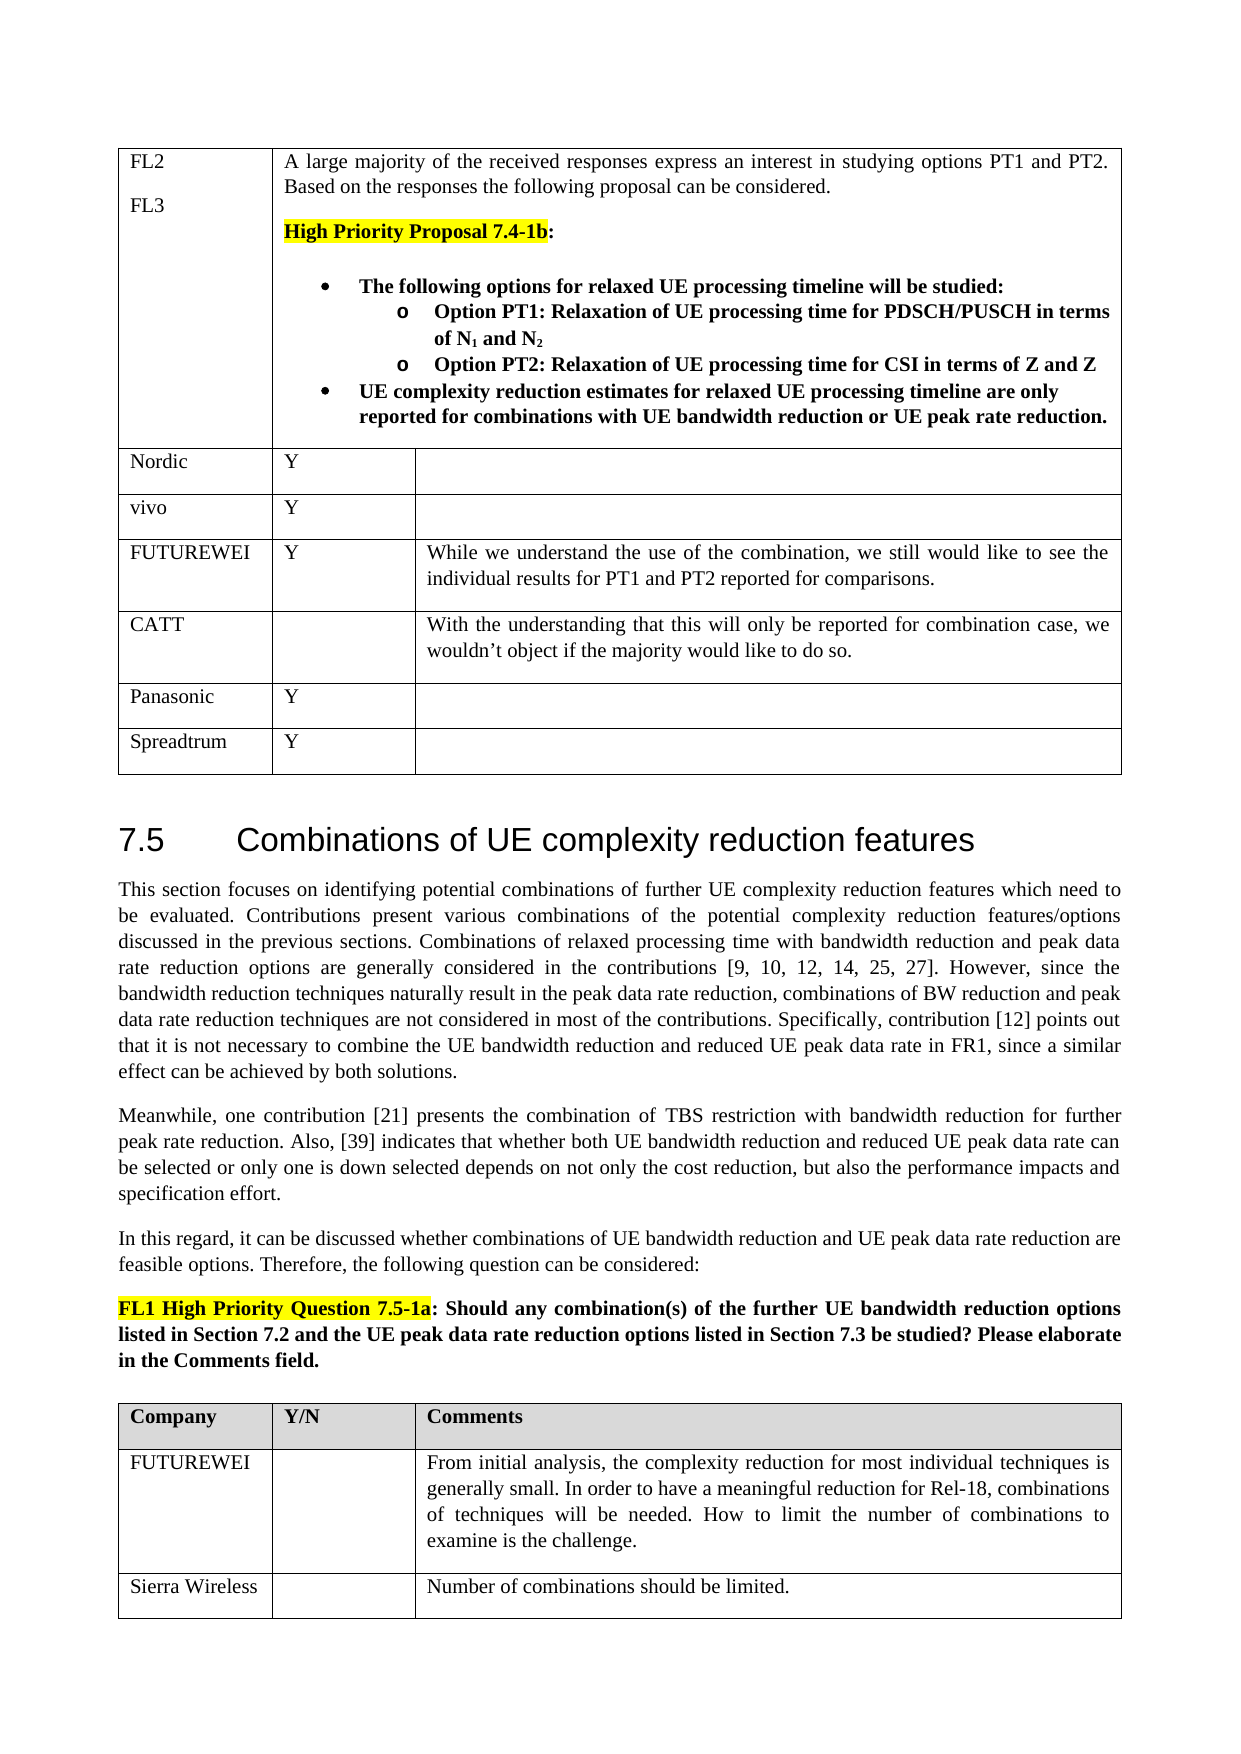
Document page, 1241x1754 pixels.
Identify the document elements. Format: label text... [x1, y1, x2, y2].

table_cell CATT [119, 612, 272, 683]
table_cell Panasonic [119, 684, 272, 728]
table_cell Spreadtrum [119, 729, 272, 774]
table_cell Y [273, 684, 415, 728]
table_cell [273, 612, 415, 683]
text In this regard, it can be discussed whether combinations of UE bandwidth reduction and UE peak data rate reduction are feasible options. Therefore, the following question can be considered: [118, 1226, 1122, 1276]
table_cell Y [273, 495, 415, 539]
table_cell With the understanding that this will only be reported for combination case, we wouldn’t object if the majority would like to do so. [416, 612, 1121, 683]
table_cell [416, 729, 1121, 774]
table_cell [273, 1450, 415, 1573]
table_cell [416, 684, 1121, 728]
table_cell Y [273, 540, 415, 611]
table_cell [273, 1574, 415, 1618]
table_cell vivo [119, 495, 272, 539]
table_cell From initial analysis, the complexity reduction for most individual techniques is generally small. In order to have a meaningful reduction for Rel-18, combinations of techniques will be needed. How to limit the number of combinations to examine is the challenge. [416, 1450, 1121, 1573]
table_cell Y [273, 729, 415, 774]
text FL1 High Priority Question 7.5-1a: Should any combination(s) of the further UE bandwidth reduction options listed in Section 7.2 and the UE peak data rate reduction options listed in Section 7.3 be studied? Please elaborate in the Comments field. [118, 1296, 1122, 1372]
table_cell Number of combinations should be limited. [416, 1574, 1121, 1618]
table_cell [416, 449, 1121, 493]
table_header Company [119, 1404, 272, 1449]
text Meanwhile, one contribution [21] presents the combination of TBS restriction with bandwidth reduction for further peak rate reduction. Also, [39] indicates that whether both UE bandwidth reduction and reduced UE peak data rate can be selected or only one is down selected depends on not only the cost reduction, but also the performance impacts and specification effort. [118, 1103, 1122, 1205]
table_cell [416, 495, 1121, 539]
table_cell FL2 FL3 [119, 149, 272, 448]
table_header Y/N [273, 1404, 415, 1449]
table_header Comments [416, 1404, 1121, 1449]
text This section focuses on identifying potential combinations of further UE complexity reduction features which need to be evaluated. Contributions present various combinations of the potential complexity reduction features/options discussed in the previous sections. Combinations of relaxed processing time with bandwidth reduction and peak data rate reduction options are generally considered in the contributions [9, 10, 12, 14, 25, 27]. However, since the bandwidth reduction techniques naturally result in the peak data rate reduction, combinations of BW reduction and peak data rate reduction techniques are not considered in most of the contributions. Specifically, contribution [12] points out that it is not necessary to combine the UE bandwidth reduction and reduced UE peak data rate in FR1, since a similar effect can be achieved by both solutions. [118, 877, 1122, 1083]
table_cell FUTUREWEI [119, 540, 272, 611]
table_cell Nordic [119, 449, 272, 493]
table_cell A large majority of the received responses express an interest in studying options PT1 and PT2. Based on the responses the following proposal can be considered. High Priority Proposal 7.4-1b: The following options for relaxed UE processing timeline will be studied: Option PT1: Relaxation of UE processing time for PDSCH/PUSCH in terms of N1 and N2 Option PT2: Relaxation of UE processing time for CSI in terms of Z and Z UE complexity reduction estimates for relaxed UE processing timeline are only reported for combinations with UE bandwidth reduction or UE peak rate reduction. [273, 149, 1121, 448]
table_cell FUTUREWEI [119, 1450, 272, 1573]
table_cell While we understand the use of the combination, we still would like to see the individual results for PT1 and PT2 reported for comparisons. [416, 540, 1121, 611]
table_cell Y [273, 449, 415, 493]
table_cell Sierra Wireless [119, 1574, 272, 1618]
text 7.5 Combinations of UE complexity reduction features [118, 820, 1122, 858]
